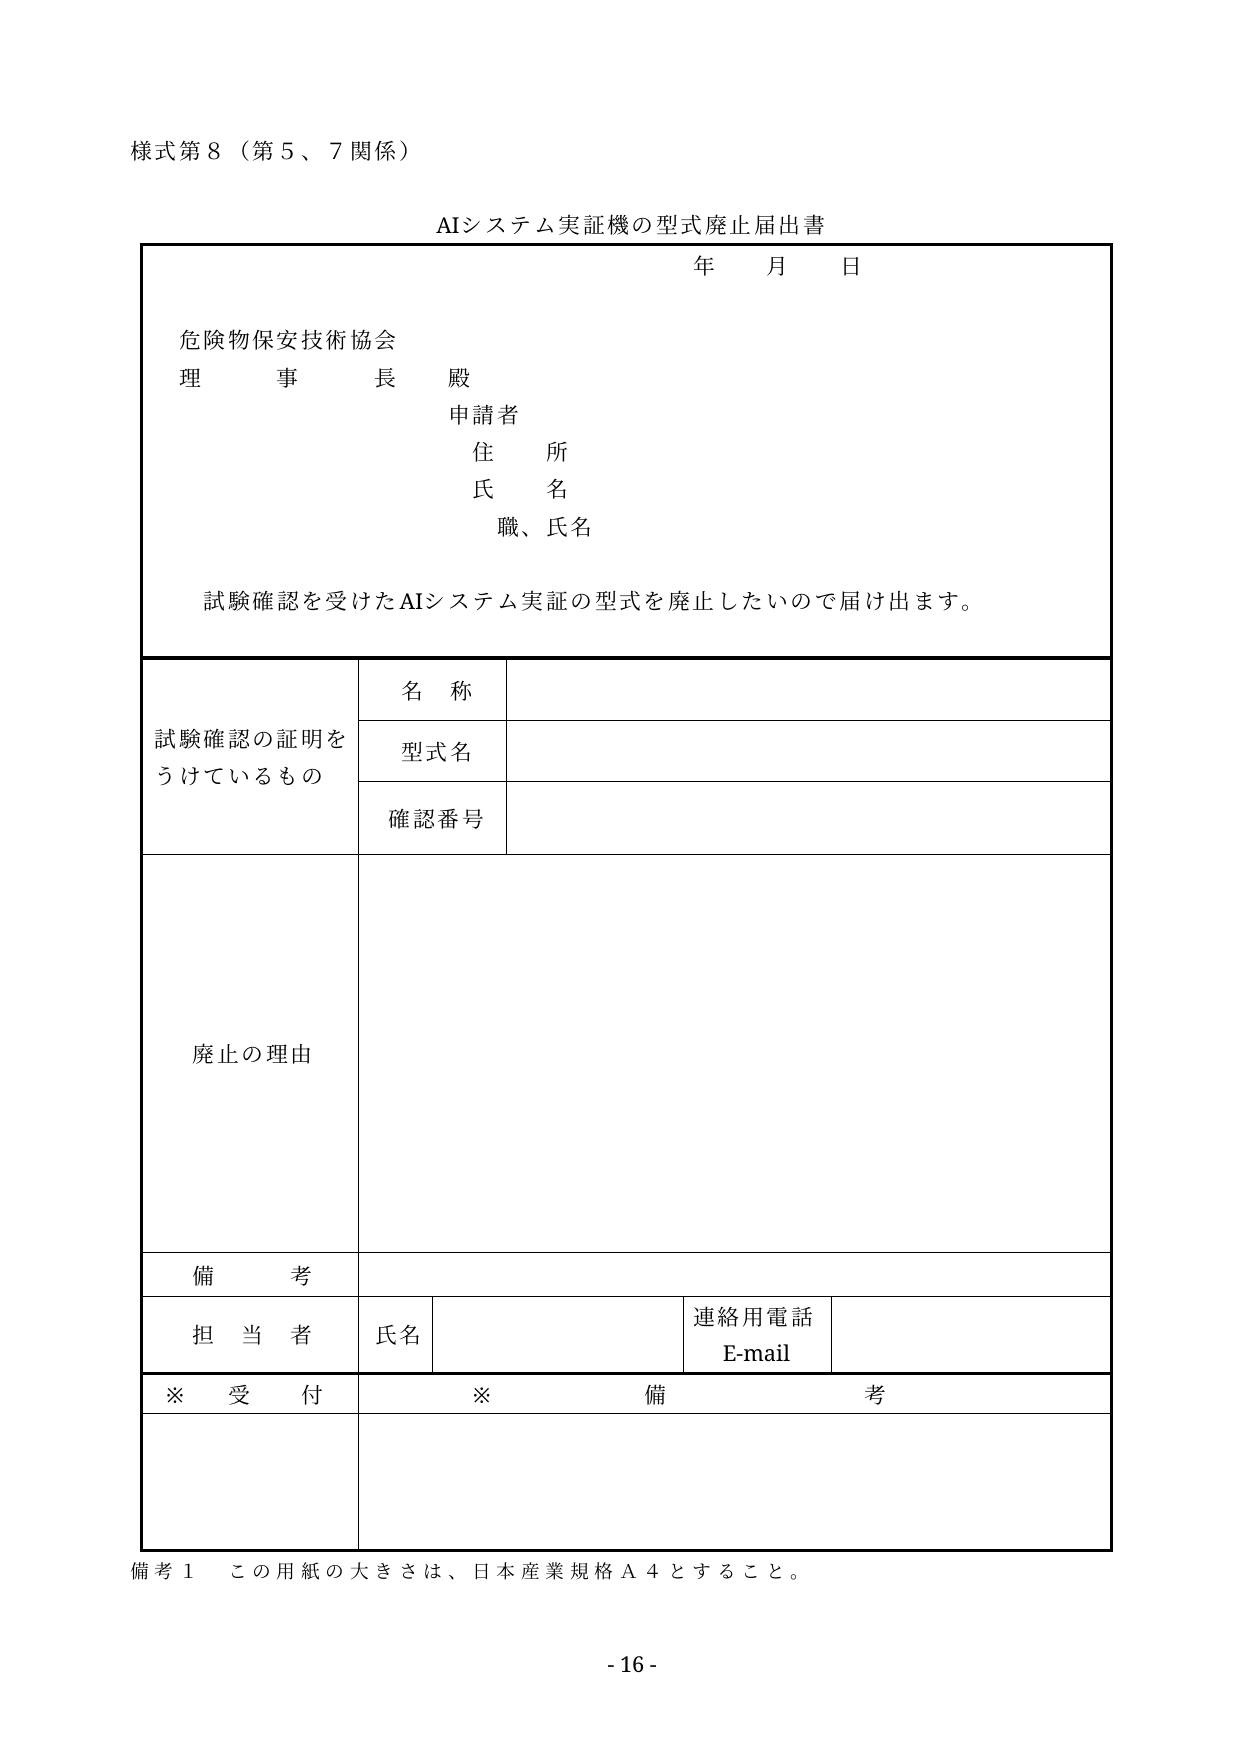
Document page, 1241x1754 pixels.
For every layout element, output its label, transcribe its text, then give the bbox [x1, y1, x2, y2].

table_cell 備 考 [143, 1253, 358, 1296]
table_cell [143, 1414, 358, 1548]
table_cell 廃止の理由 [143, 855, 358, 1252]
table_cell 連絡用電話 E-mail [684, 1297, 831, 1372]
text 備考１ この用紙の大きさは、日本産業規格Ａ４とすること。 [130, 1552, 1134, 1589]
table_cell 名 称 [359, 660, 506, 720]
table_cell [507, 721, 1110, 781]
table_cell [507, 660, 1110, 720]
text AIシステム実証機の型式廃止届出書 [130, 206, 1134, 243]
table_cell ※ 受 付 [143, 1375, 358, 1413]
text 様式第８（第５、７関係） [130, 131, 1134, 168]
table_cell [359, 855, 1110, 1252]
table_cell [359, 1253, 1110, 1296]
table_cell 担 当 者 [143, 1297, 358, 1372]
table_header 年 月 日 危険物保安技術協会 理 事 長 殿 申請者 住 所 氏 名 職、氏名 試験確認を受けたAIシステム実証の型式を廃止したいので届け出ます。 [143, 246, 1110, 656]
table_cell 試験確認の証明をうけているもの [143, 660, 358, 854]
table_cell [507, 782, 1110, 854]
table_cell 確認番号 [359, 782, 506, 854]
table_cell [433, 1297, 683, 1372]
table_cell ※ 備 考 [359, 1375, 1110, 1413]
table_cell [832, 1297, 1110, 1372]
table_cell 型式名 [359, 721, 506, 781]
table_cell [359, 1414, 1110, 1548]
table_cell 氏名 [359, 1297, 432, 1372]
